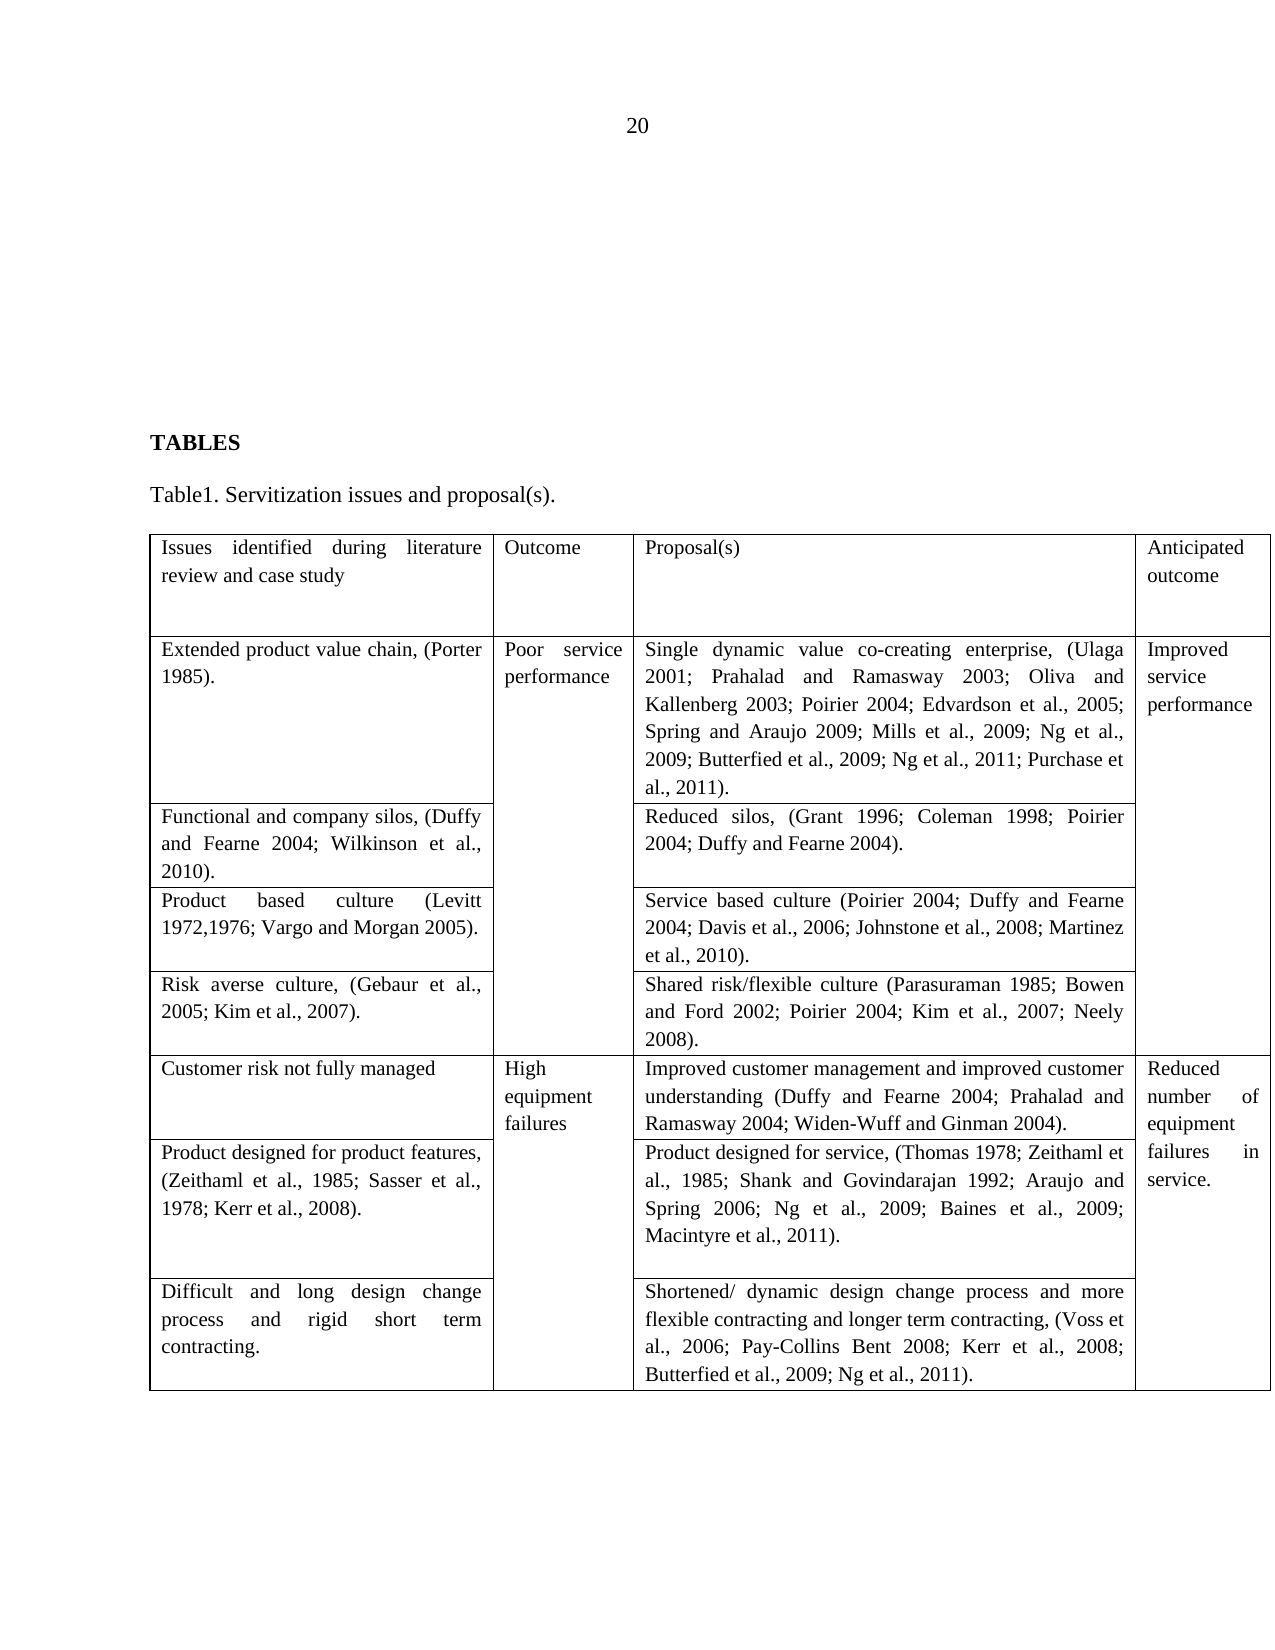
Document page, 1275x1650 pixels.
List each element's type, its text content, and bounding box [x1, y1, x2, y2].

table_cell Service based culture (Poirier 2004; Duffy and Fearne 2004; Davis et al., 2006; Johnstone et al., 2008; Martinez et al., 2010). [634, 888, 1135, 971]
table_cell Improved service performance [1136, 637, 1270, 1055]
table_cell Extended product value chain, (Porter 1985). [151, 637, 493, 802]
table_cell Shared risk/flexible culture (Parasuraman 1985; Bowen and Ford 2002; Poirier 2004; Kim et al., 2007; Neely 2008). [634, 972, 1135, 1055]
table_cell Functional and company silos, (Duffy and Fearne 2004; Wilkinson et al., 2010). [151, 804, 493, 887]
table_header Proposal(s) [634, 535, 1135, 636]
table_cell High equipment failures [494, 1056, 633, 1390]
text TABLES [150, 429, 1125, 455]
table_header Anticipated outcome [1136, 535, 1270, 636]
table_cell Product designed for product features, (Zeithaml et al., 1985; Sasser et al., 1978; Kerr et al., 2008). [151, 1140, 493, 1278]
table_cell Reduced silos, (Grant 1996; Coleman 1998; Poirier 2004; Duffy and Fearne 2004). [634, 804, 1135, 887]
table_header Outcome [494, 535, 633, 636]
text Table1. Servitization issues and proposal(s). [150, 481, 1125, 508]
table_cell Difficult and long design change process and rigid short term contracting. [151, 1279, 493, 1390]
table_cell Reduced number of equipment failures in service. [1136, 1056, 1270, 1390]
table_cell Single dynamic value co-creating enterprise, (Ulaga 2001; Prahalad and Ramasway 2003; Oliva and Kallenberg 2003; Poirier 2004; Edvardson et al., 2005; Spring and Araujo 2009; Mills et al., 2009; Ng et al., 2009; Butterfied et al., 2009; Ng et al., 2011; Purchase et al., 2011). [634, 637, 1135, 802]
table_cell Customer risk not fully managed [151, 1056, 493, 1139]
table_cell Poor service performance [494, 637, 633, 1055]
table_cell Risk averse culture, (Gebaur et al., 2005; Kim et al., 2007). [151, 972, 493, 1055]
table_cell Product based culture (Levitt 1972,1976; Vargo and Morgan 2005). [151, 888, 493, 971]
table_cell Product designed for service, (Thomas 1978; Zeithaml et al., 1985; Shank and Govindarajan 1992; Araujo and Spring 2006; Ng et al., 2009; Baines et al., 2009; Macintyre et al., 2011). [634, 1140, 1135, 1278]
table_header Issues identified during literature review and case study [151, 535, 493, 636]
table_cell Shortened/ dynamic design change process and more flexible contracting and longer term contracting, (Voss et al., 2006; Pay-Collins Bent 2008; Kerr et al., 2008; Butterfied et al., 2009; Ng et al., 2011). [634, 1279, 1135, 1390]
table_cell Improved customer management and improved customer understanding (Duffy and Fearne 2004; Prahalad and Ramasway 2004; Widen-Wuff and Ginman 2004). [634, 1056, 1135, 1139]
